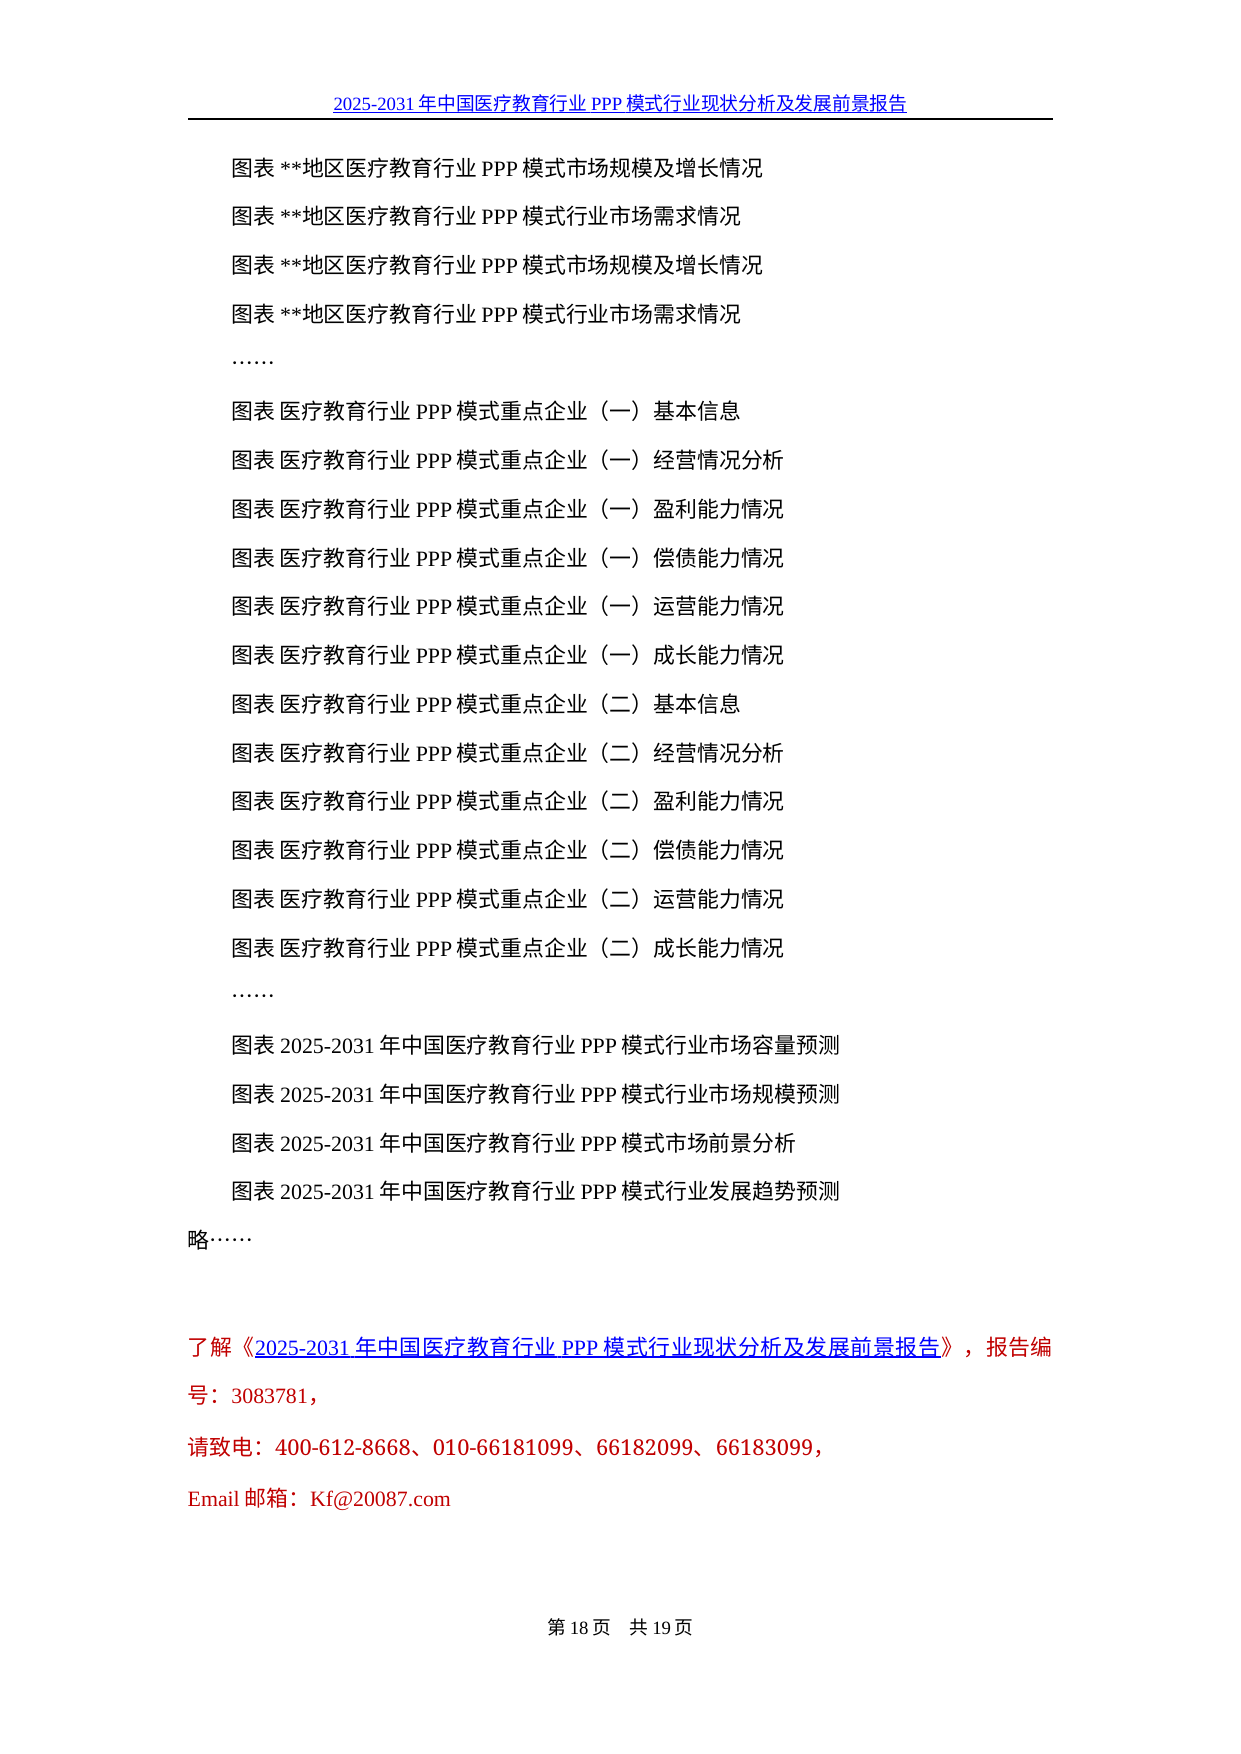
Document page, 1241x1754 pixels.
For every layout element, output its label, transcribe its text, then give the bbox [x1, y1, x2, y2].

text 请致电：400-612-8668、010-66181099、66182099、66183099， [187, 1429, 1053, 1462]
text 了解《2025-2031年中国医疗教育行业PPP模式行业现状分析及发展前景报告》，报告编号：3083781， [187, 1329, 1053, 1410]
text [187, 150, 1053, 1255]
text Email邮箱：Kf@20087.com [187, 1481, 1053, 1513]
